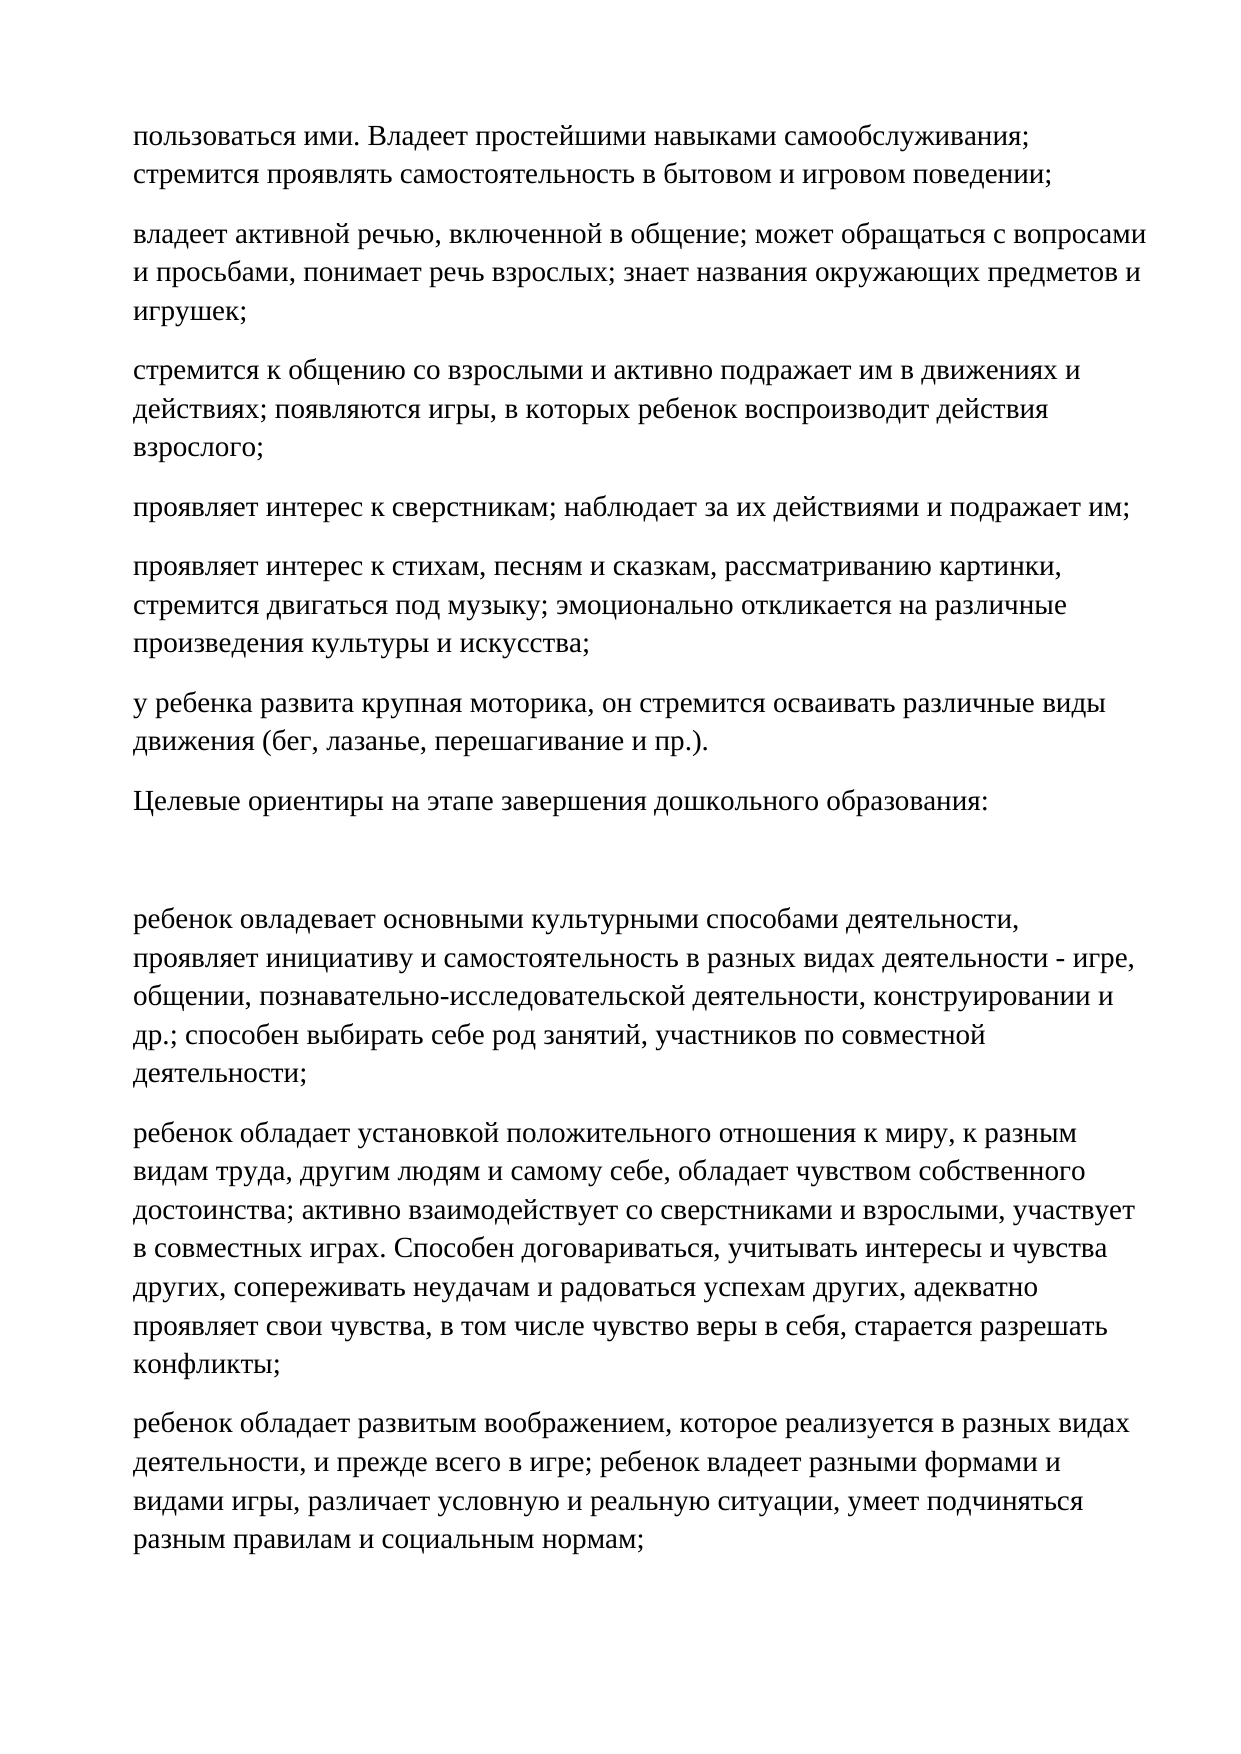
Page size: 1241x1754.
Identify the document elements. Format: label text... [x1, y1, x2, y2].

text ребенок обладает установкой положительного отношения к миру, к разным видам труда, другим людям и самому себе, обладает чувством собственного достоинства; активно взаимодействует со сверстниками и взрослыми, участвует в совместных играх. Способен договариваться, учитывать интересы и чувства других, сопереживать неудачам и радоваться успехам других, адекватно проявляет свои чувства, в том числе чувство веры в себя, старается разрешать конфликты; [133, 1115, 1152, 1380]
text Целевые ориентиры на этапе завершения дошкольного образования: [133, 783, 1152, 816]
text проявляет интерес к сверстникам; наблюдает за их действиями и подражает им; [133, 489, 1152, 522]
text ребенок овладевает основными культурными способами деятельности, проявляет инициативу и самостоятельность в разных видах деятельности - игре, общении, познавательно-исследовательской деятельности, конструировании и др.; способен выбирать себе род занятий, участников по совместной деятельности; [133, 901, 1152, 1089]
text у ребенка развита крупная моторика, он стремится осваивать различные виды движения (бег, лазанье, перешагивание и пр.). [133, 685, 1152, 757]
text стремится к общению со взрослыми и активно подражает им в движениях и действиях; появляются игры, в которых ребенок воспроизводит действия взрослого; [133, 352, 1152, 463]
text владеет активной речью, включенной в общение; может обращаться с вопросами и просьбами, понимает речь взрослых; знает названия окружающих предметов и игрушек; [133, 216, 1152, 327]
text проявляет интерес к стихам, песням и сказкам, рассматриванию картинки, стремится двигаться под музыку; эмоционально откликается на различные произведения культуры и искусства; [133, 548, 1152, 659]
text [133, 118, 1152, 190]
text ребенок обладает развитым воображением, которое реализуется в разных видах деятельности, и прежде всего в игре; ребенок владеет разными формами и видами игры, различает условную и реальную ситуации, умеет подчиняться разным правилам и социальным нормам; [133, 1406, 1152, 1555]
